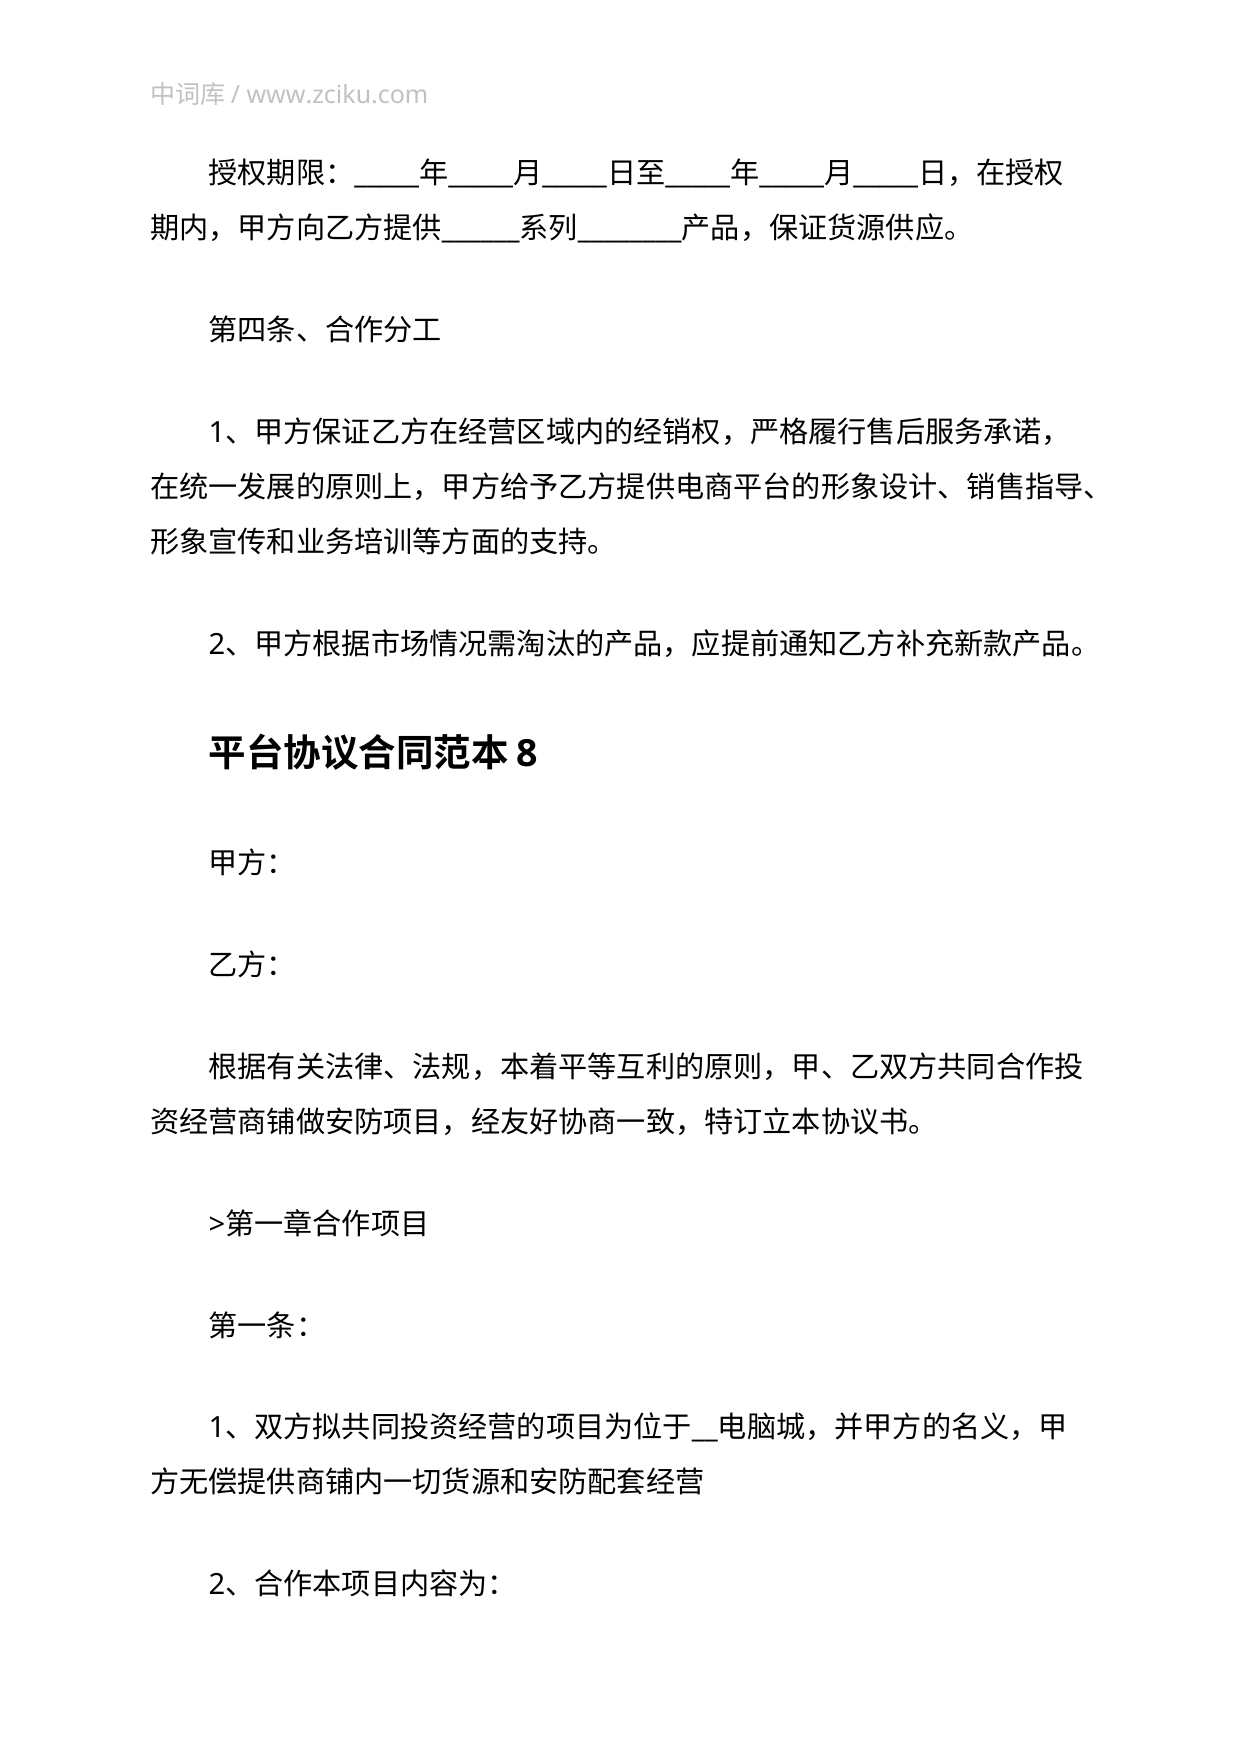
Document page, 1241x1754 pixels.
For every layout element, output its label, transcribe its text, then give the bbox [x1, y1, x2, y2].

text 2、甲方根据市场情况需淘汰的产品，应提前通知乙方补充新款产品。 [150, 620, 1090, 663]
text 根据有关法律、法规，本着平等互利的原则，甲、乙双方共同合作投资经营商铺做安防项目，经友好协商一致，特订立本协议书。 [150, 1043, 1090, 1141]
text >第一章合作项目 [150, 1200, 1090, 1243]
text 第四条、合作分工 [150, 307, 1090, 349]
text 第一条： [150, 1302, 1090, 1344]
text 乙方： [150, 942, 1090, 984]
text 2、合作本项目内容为： [150, 1561, 1090, 1603]
text 甲方： [150, 840, 1090, 882]
text 平台协议合同范本8 [150, 722, 1090, 777]
text 1、甲方保证乙方在经营区域内的经销权，严格履行售后服务承诺，在统一发展的原则上，甲方给予乙方提供电商平台的形象设计、销售指导、形象宣传和业务培训等方面的支持。 [150, 409, 1090, 561]
text 授权期限：_____年_____月_____日至_____年_____月_____日，在授权期内，甲方向乙方提供______系列________产品，保证货源供应。 [150, 150, 1090, 247]
text 1、双方拟共同投资经营的项目为位于__电脑城，并甲方的名义，甲方无偿提供商铺内一切货源和安防配套经营 [150, 1404, 1090, 1501]
